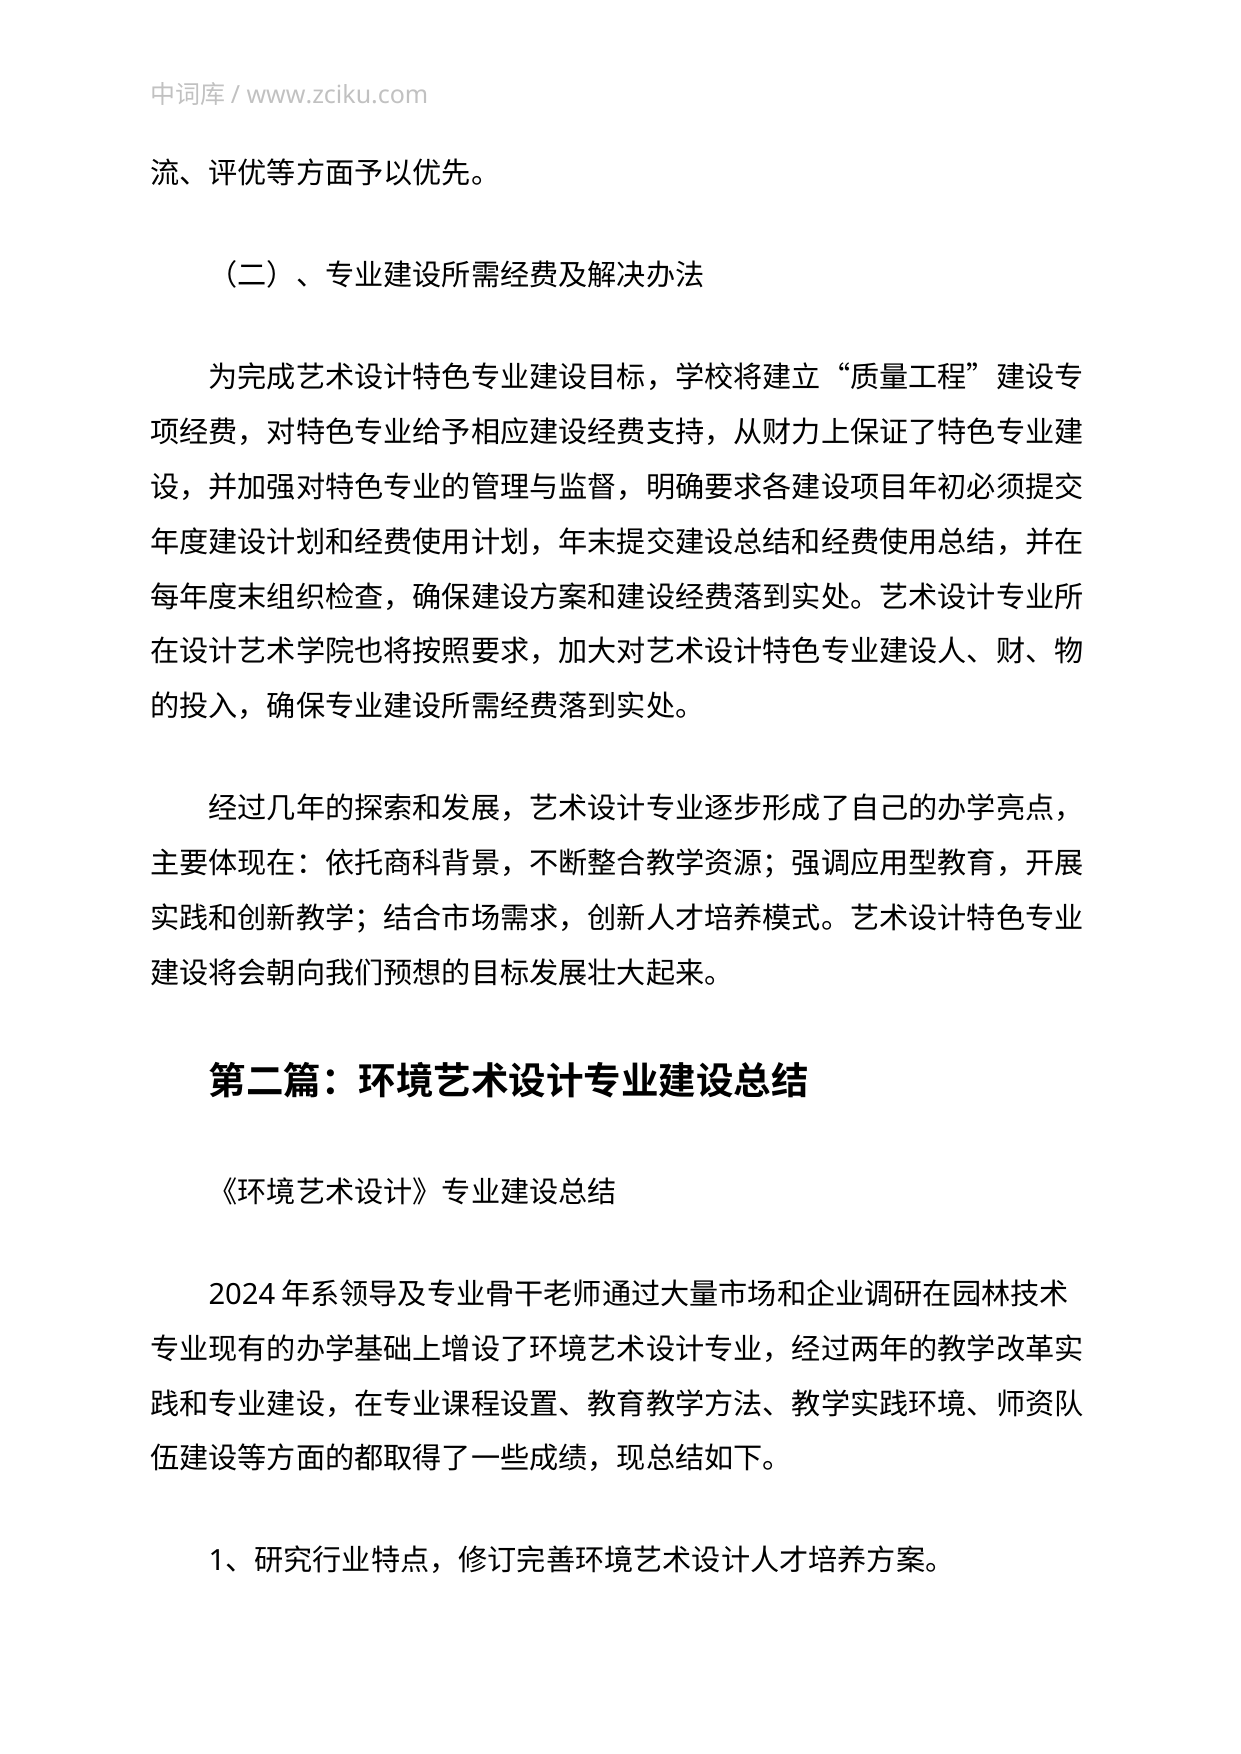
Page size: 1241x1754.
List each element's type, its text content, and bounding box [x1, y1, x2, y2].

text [150, 150, 1090, 192]
text （二）、专业建设所需经费及解决办法 [150, 252, 1090, 294]
text 《环境艺术设计》专业建设总结 [150, 1168, 1090, 1211]
text 2024年系领导及专业骨干老师通过大量市场和企业调研在园林技术专业现有的办学基础上增设了环境艺术设计专业，经过两年的教学改革实践和专业建设，在专业课程设置、教育教学方法、教学实践环境、师资队伍建设等方面的都取得了一些成绩，现总结如下。 [150, 1270, 1090, 1477]
text 经过几年的探索和发展，艺术设计专业逐步形成了自己的办学亮点，主要体现在：依托商科背景，不断整合教学资源；强调应用型教育，开展实践和创新教学；结合市场需求，创新人才培养模式。艺术设计特色专业建设将会朝向我们预想的目标发展壮大起来。 [150, 785, 1090, 992]
text 第二篇：环境艺术设计专业建设总结 [150, 1051, 1090, 1105]
text 为完成艺术设计特色专业建设目标，学校将建立“质量工程”建设专项经费，对特色专业给予相应建设经费支持，从财力上保证了特色专业建设，并加强对特色专业的管理与监督，明确要求各建设项目年初必须提交年度建设计划和经费使用计划，年末提交建设总结和经费使用总结，并在每年度末组织检查，确保建设方案和建设经费落到实处。艺术设计专业所在设计艺术学院也将按照要求，加大对艺术设计特色专业建设人、财、物的投入，确保专业建设所需经费落到实处。 [150, 353, 1090, 725]
text 1、研究行业特点，修订完善环境艺术设计人才培养方案。 [150, 1537, 1090, 1579]
